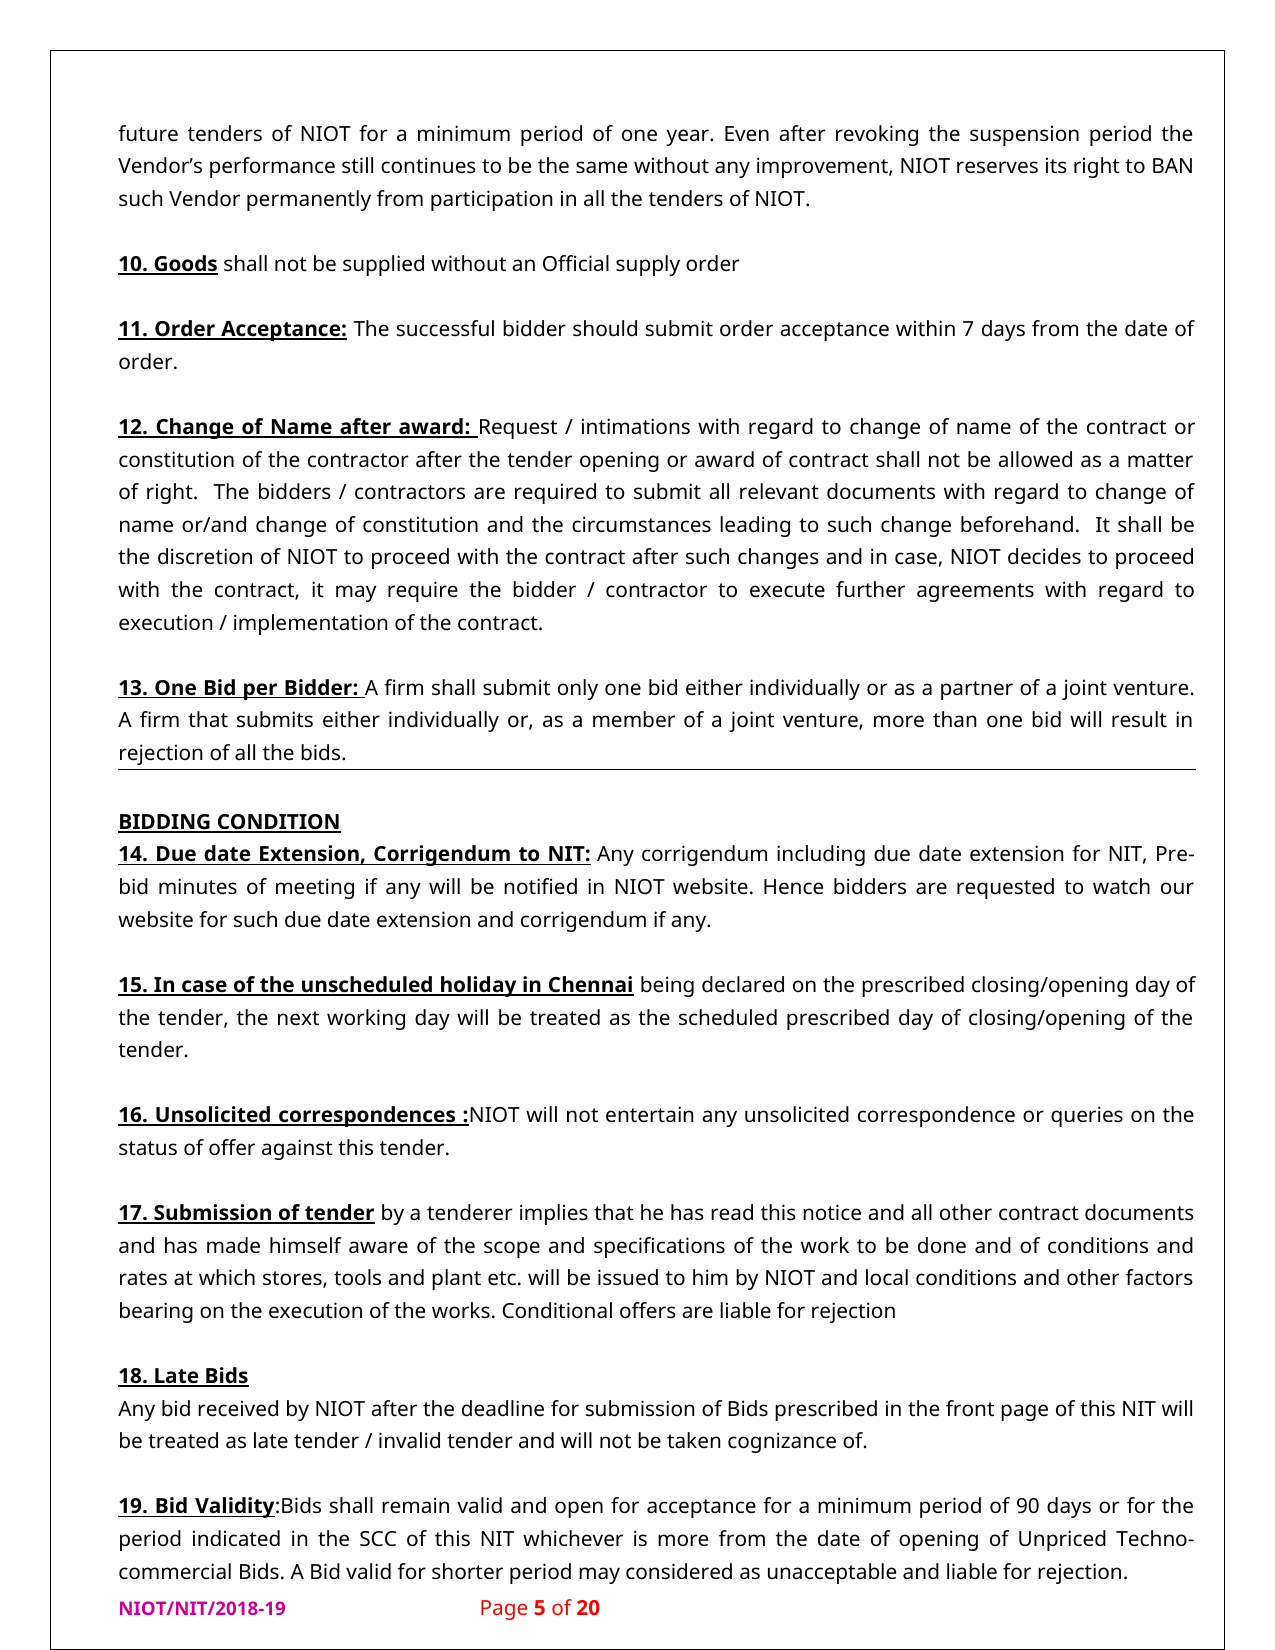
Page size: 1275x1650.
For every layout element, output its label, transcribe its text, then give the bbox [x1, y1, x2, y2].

text 11. Order Acceptance: The successful bidder should submit order acceptance within 7 days from the date of order. [118, 314, 1196, 375]
text 19. Bid Validity:Bids shall remain valid and open for acceptance for a minimum period of 90 days or for the period indicated in the SCC of this NIT whichever is more from the date of opening of Unpriced Techno-commercial Bids. A Bid valid for shorter period may considered as unacceptable and liable for rejection. [118, 1492, 1196, 1585]
text 15. In case of the unscheduled holiday in Chennai being declared on the prescribed closing/opening day of the tender, the next working day will be treated as the scheduled prescribed day of closing/opening of the tender. [118, 970, 1196, 1064]
text 18. Late Bids [118, 1361, 1196, 1390]
text 12. Change of Name after award: Request / intimations with regard to change of name of the contract or constitution of the contractor after the tender opening or award of contract shall not be allowed as a matter of right. The bidders / contractors are required to submit all relevant documents with regard to change of name or/and change of constitution and the circumstances leading to such change beforehand. It shall be the discretion of NIOT to proceed with the contract after such changes and in case, NIOT decides to proceed with the contract, it may require the bidder / contractor to execute further agreements with regard to execution / implementation of the contract. [118, 412, 1196, 636]
text 14. Due date Extension, Corrigendum to NIT: Any corrigendum including due date extension for NIT, Pre-bid minutes of meeting if any will be notified in NIOT website. Hence bidders are requested to watch our website for such due date extension and corrigendum if any. [118, 839, 1196, 933]
text 16. Unsolicited correspondences :NIOT will not entertain any unsolicited correspondence or queries on the status of offer against this tender. [118, 1100, 1196, 1161]
text BIDDING CONDITION [118, 807, 1196, 835]
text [118, 119, 1196, 212]
text 13. One Bid per Bidder: A firm shall submit only one bid either individually or as a partner of a joint venture. A firm that submits either individually or, as a member of a joint venture, more than one bid will result in rejection of all the bids. [118, 673, 1196, 769]
text 17. Submission of tender by a tenderer implies that he has read this notice and all other contract documents and has made himself aware of the scope and specifications of the work to be done and of conditions and rates at which stores, tools and plant etc. will be issued to him by NIOT and local conditions and other factors bearing on the execution of the works. Conditional offers are liable for rejection [118, 1198, 1196, 1324]
text Any bid received by NIOT after the deadline for submission of Bids prescribed in the front page of this NIT will be treated as late tender / invalid tender and will not be taken cognizance of. [118, 1394, 1196, 1455]
text 10. Goods shall not be supplied without an Official supply order [118, 249, 1196, 277]
